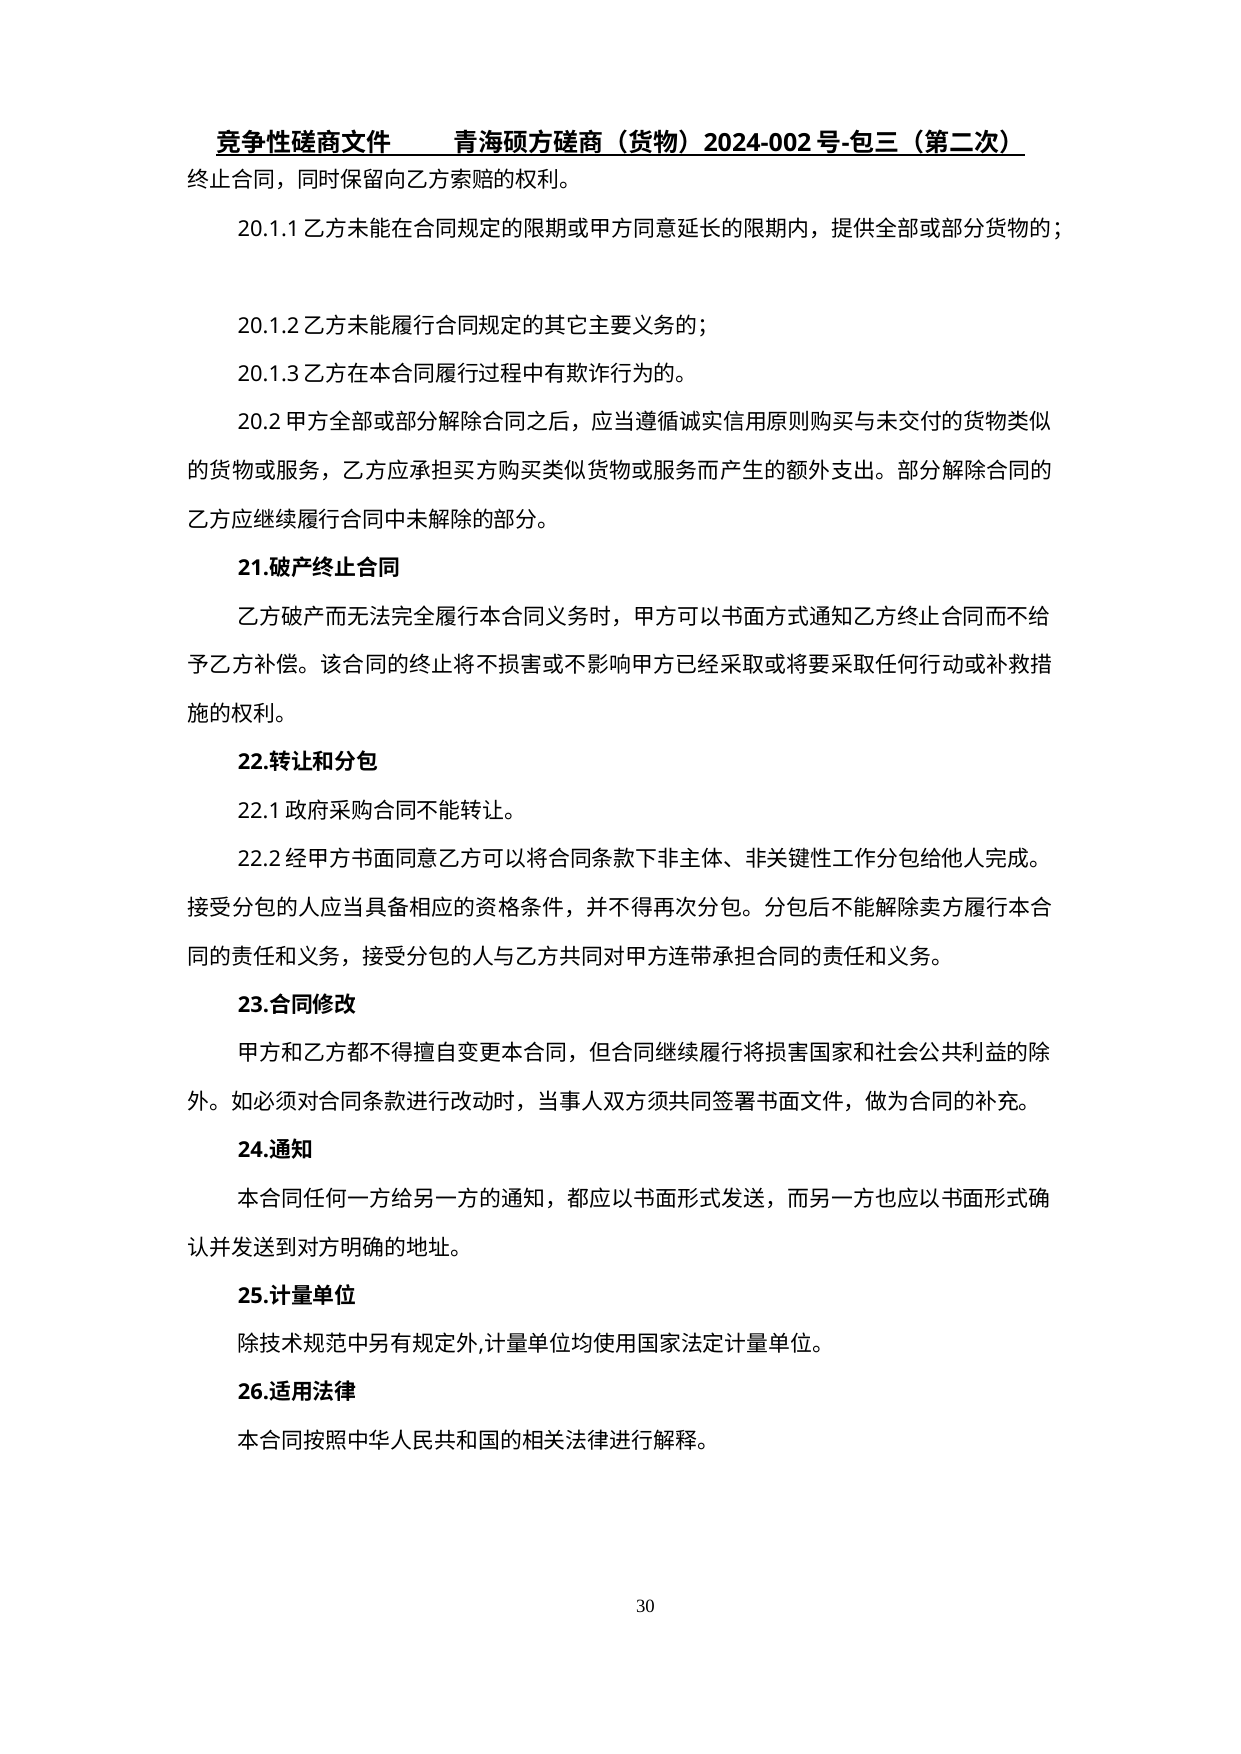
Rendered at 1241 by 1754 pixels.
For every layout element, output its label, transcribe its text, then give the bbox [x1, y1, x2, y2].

text 25.计量单位 [187, 1277, 1053, 1310]
text 20.1.1乙方未能在合同规定的限期或甲方同意延长的限期内，提供全部或部分货物的； [187, 210, 1053, 292]
text 20.2甲方全部或部分解除合同之后，应当遵循诚实信用原则购买与未交付的货物类似的货物或服务，乙方应承担买方购买类似货物或服务而产生的额外支出。部分解除合同的，乙方应继续履行合同中未解除的部分。 [187, 404, 1053, 534]
text 甲方和乙方都不得擅自变更本合同，但合同继续履行将损害国家和社会公共利益的除外。如必须对合同条款进行改动时，当事人双方须共同签署书面文件，做为合同的补充。 [187, 1035, 1053, 1116]
text 26.适用法律 [187, 1374, 1053, 1407]
text 本合同任何一方给另一方的通知，都应以书面形式发送，而另一方也应以书面形式确认并发送到对方明确的地址。 [187, 1180, 1053, 1262]
text 20.1.2乙方未能履行合同规定的其它主要义务的； [187, 307, 1053, 340]
text 24.通知 [187, 1132, 1053, 1164]
text 除技术规范中另有规定外,计量单位均使用国家法定计量单位。 [187, 1326, 1053, 1358]
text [187, 162, 1053, 194]
text 21.破产终止合同 [187, 550, 1053, 582]
text 22.转让和分包 [187, 744, 1053, 777]
text 22.2经甲方书面同意乙方可以将合同条款下非主体、非关键性工作分包给他人完成。接受分包的人应当具备相应的资格条件，并不得再次分包。分包后不能解除卖方履行本合同的责任和义务，接受分包的人与乙方共同对甲方连带承担合同的责任和义务。 [187, 841, 1053, 971]
text 22.1政府采购合同不能转让。 [187, 792, 1053, 825]
text 本合同按照中华人民共和国的相关法律进行解释。 [187, 1422, 1053, 1455]
text 乙方破产而无法完全履行本合同义务时，甲方可以书面方式通知乙方终止合同而不给予乙方补偿。该合同的终止将不损害或不影响甲方已经采取或将要采取任何行动或补救措施的权利。 [187, 598, 1053, 728]
text 20.1.3乙方在本合同履行过程中有欺诈行为的。 [187, 356, 1053, 388]
text 23.合同修改 [187, 987, 1053, 1019]
